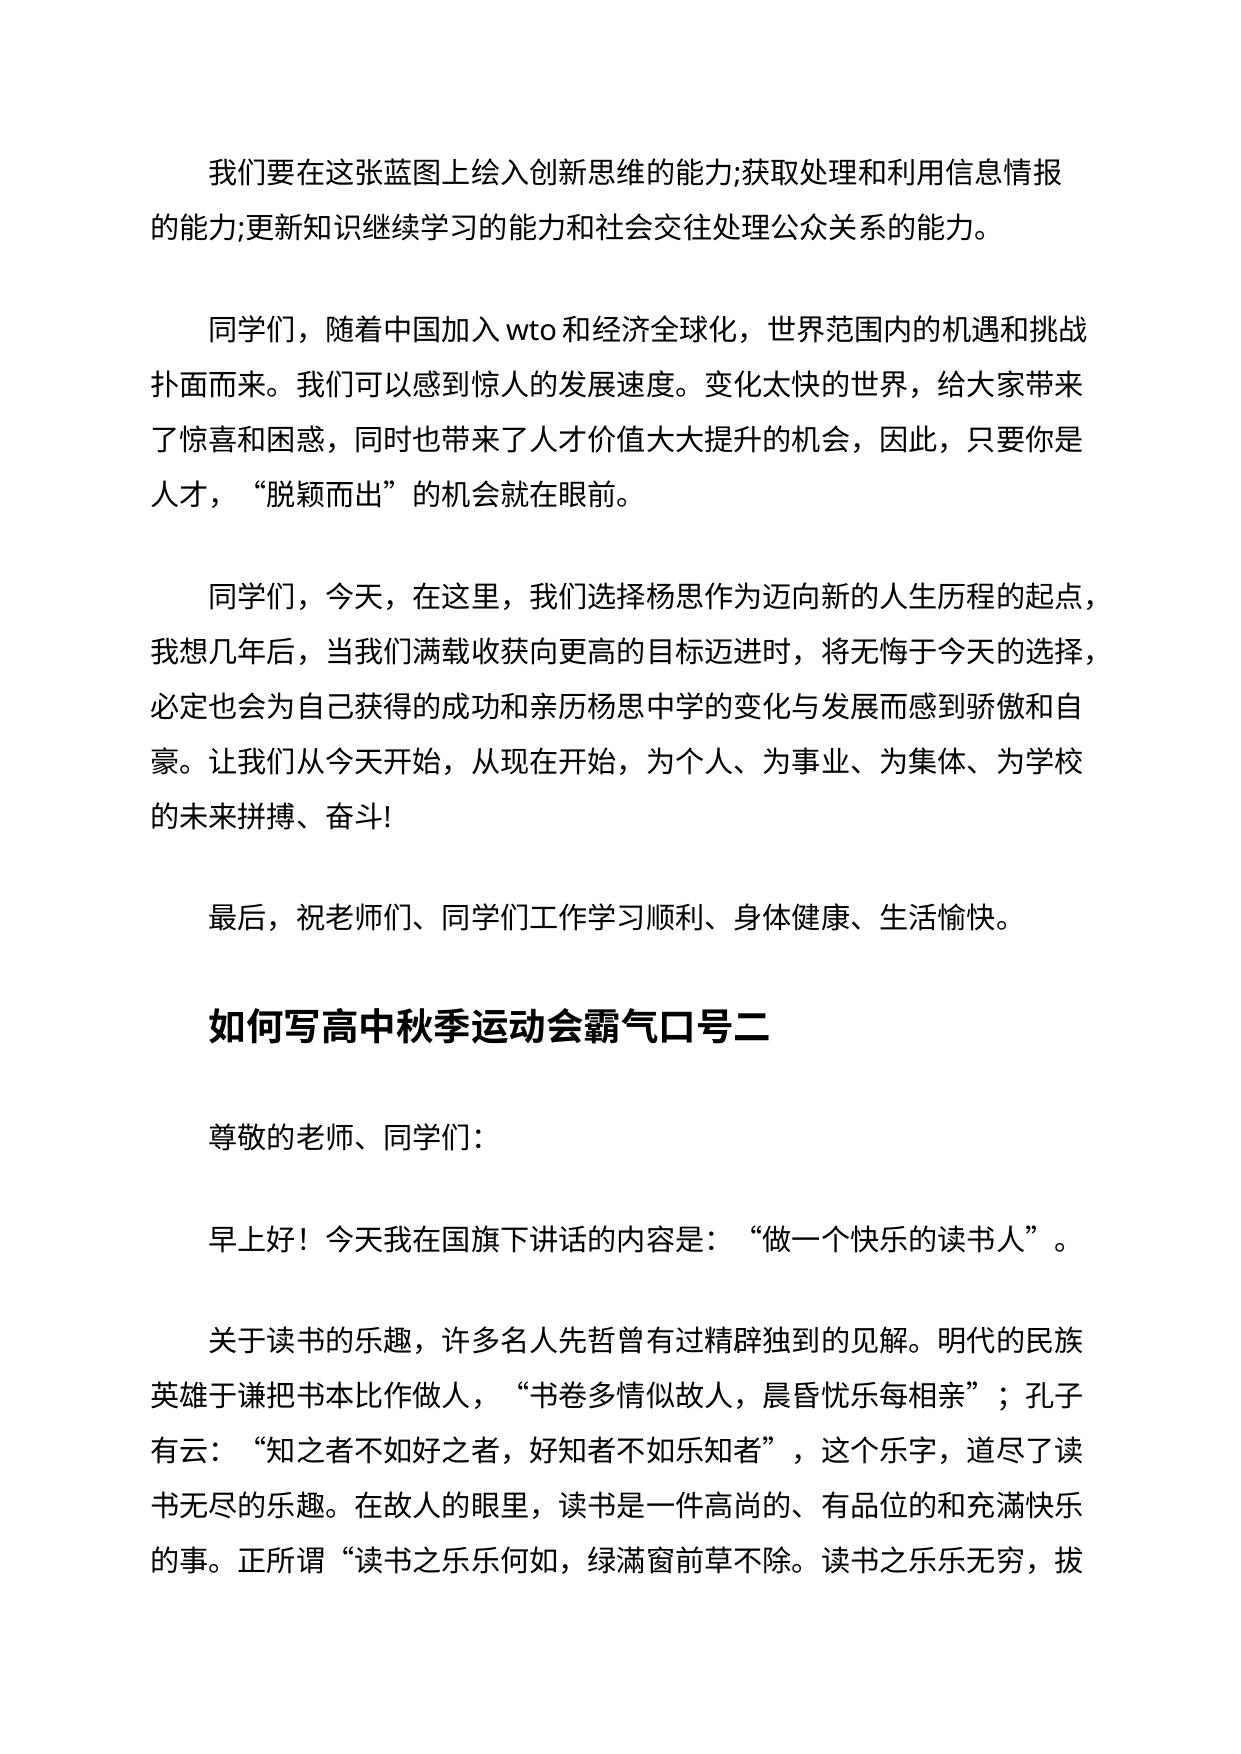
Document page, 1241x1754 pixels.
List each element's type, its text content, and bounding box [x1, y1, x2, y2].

text 尊敬的老师、同学们： [150, 1114, 1090, 1157]
text 我们要在这张蓝图上绘入创新思维的能力;获取处理和利用信息情报的能力;更新知识继续学习的能力和社会交往处理公众关系的能力。 [150, 150, 1090, 247]
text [150, 1318, 1090, 1580]
text 早上好！今天我在国旗下讲话的内容是：“做一个快乐的读书人”。 [150, 1216, 1090, 1258]
text 同学们，今天，在这里，我们选择杨思作为迈向新的人生历程的起点，我想几年后，当我们满载收获向更高的目标迈进时，将无悔于今天的选择，必定也会为自己获得的成功和亲历杨思中学的变化与发展而感到骄傲和自豪。让我们从今天开始，从现在开始，为个人、为事业、为集体、为学校的未来拼搏、奋斗! [150, 573, 1090, 836]
text 同学们，随着中国加入wto和经济全球化，世界范围内的机遇和挑战扑面而来。我们可以感到惊人的发展速度。变化太快的世界，给大家带来了惊喜和困惑，同时也带来了人才价值大大提升的机会，因此，只要你是人才，“脱颖而出”的机会就在眼前。 [150, 307, 1090, 514]
text 最后，祝老师们、同学们工作学习顺利、身体健康、生活愉快。 [150, 895, 1090, 937]
text 如何写高中秋季运动会霸气口号二 [150, 997, 1090, 1051]
